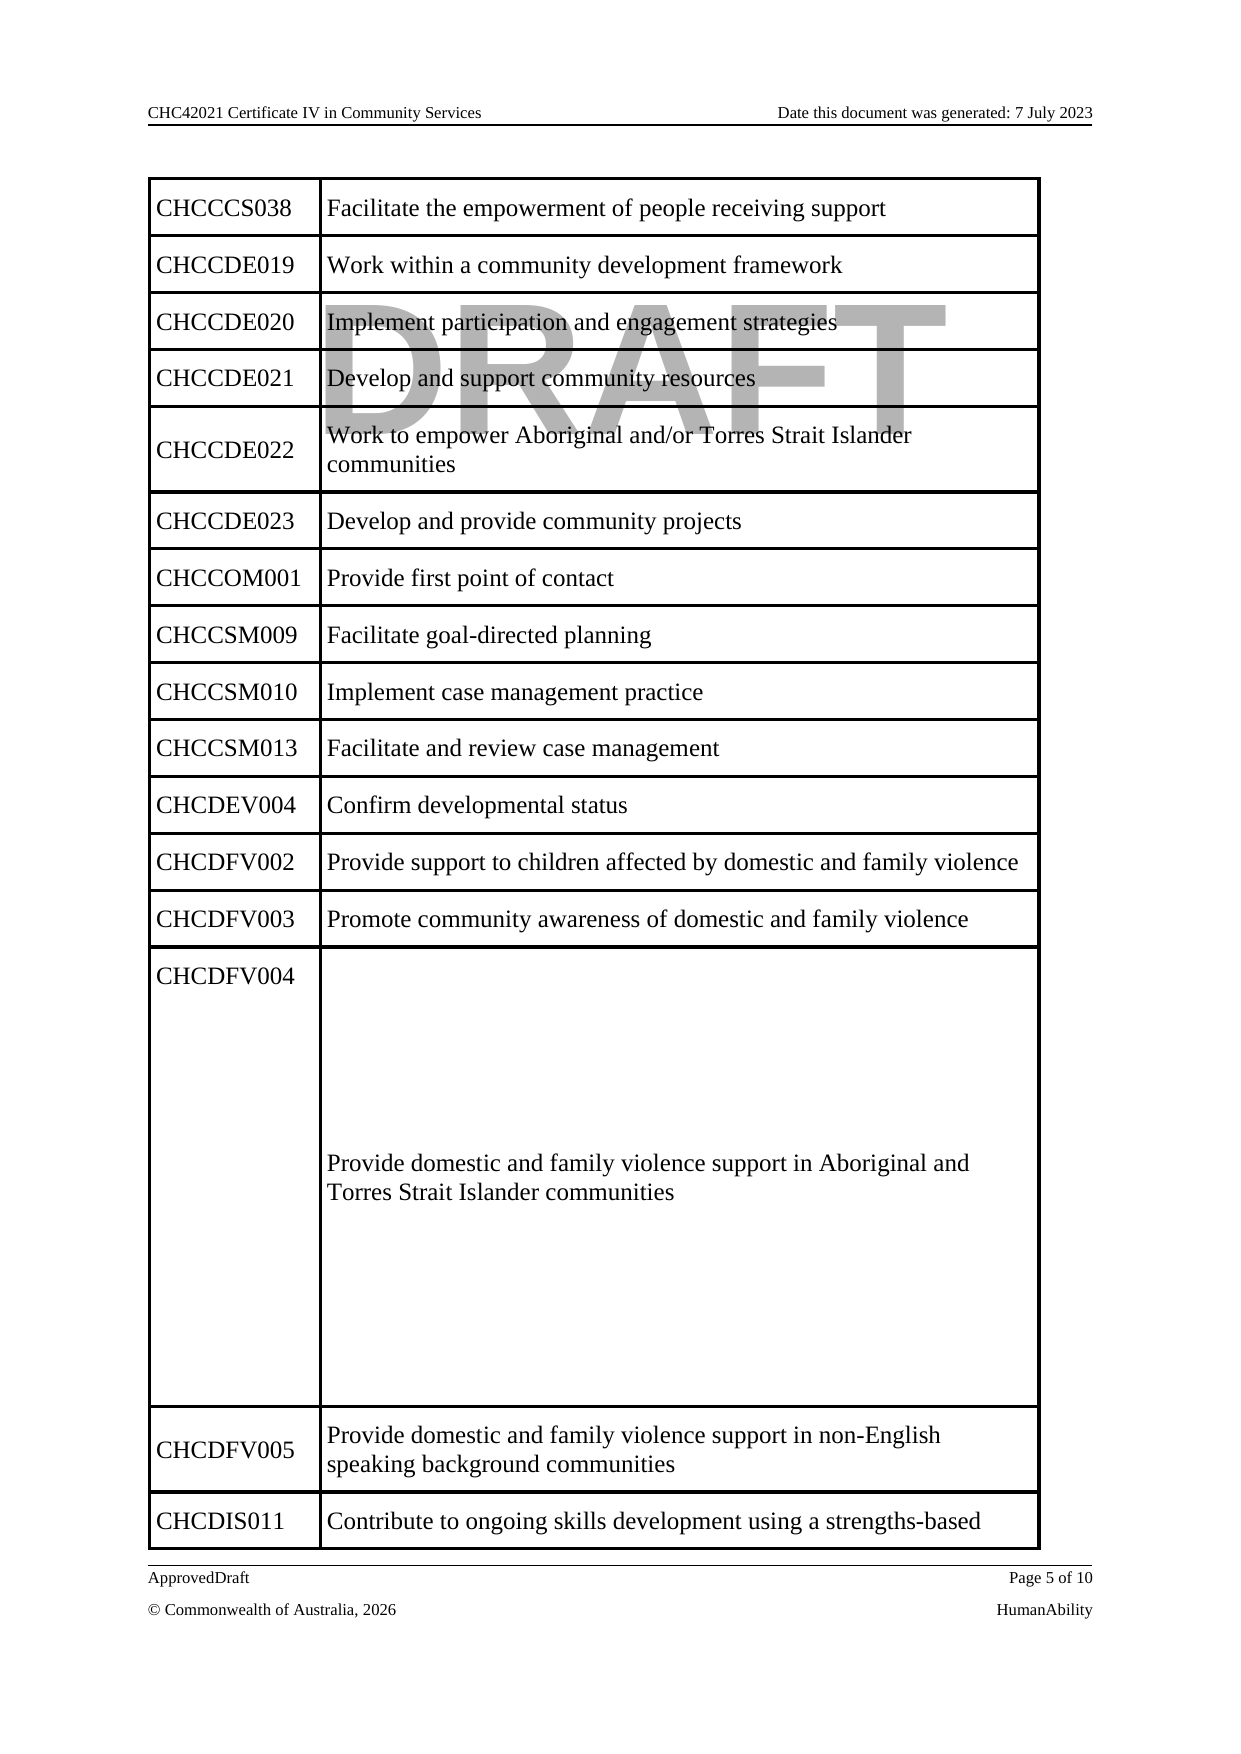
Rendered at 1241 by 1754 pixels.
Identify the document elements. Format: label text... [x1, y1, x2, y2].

table_cell CHCDFV003 [151, 892, 319, 945]
table_cell Work to empower Aboriginal and/or Torres Strait Islander communities [322, 408, 1037, 490]
table_cell Implement case management practice [322, 664, 1037, 718]
table_cell Facilitate and review case management [322, 721, 1037, 775]
table_cell Provide support to children affected by domestic and family violence [322, 835, 1037, 888]
table_cell CHCDFV004 [151, 949, 319, 1405]
table_cell Promote community awareness of domestic and family violence [322, 892, 1037, 945]
table_cell CHCCCS038 [151, 180, 319, 234]
table_cell CHCCDE022 [151, 408, 319, 490]
table_cell Provide domestic and family violence support in non-English speaking background communities [322, 1408, 1037, 1490]
table_cell Facilitate the empowerment of people receiving support [322, 180, 1037, 234]
table_cell CHCCSM009 [151, 607, 319, 661]
table_cell Facilitate goal-directed planning [322, 607, 1037, 661]
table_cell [322, 1494, 1037, 1547]
table_cell CHCCDE023 [151, 494, 319, 547]
table_cell CHCDEV004 [151, 778, 319, 832]
table_cell CHCDFV005 [151, 1408, 319, 1490]
table_cell Work within a community development framework [322, 237, 1037, 291]
table_cell CHCCDE019 [151, 237, 319, 291]
table_cell Provide domestic and family violence support in Aboriginal and Torres Strait Islander communities [322, 949, 1037, 1405]
table_cell CHCDFV002 [151, 835, 319, 888]
table_cell CHCCOM001 [151, 550, 319, 604]
table_cell Implement participation and engagement strategies [322, 294, 1037, 348]
table_cell CHCCDE020 [151, 294, 319, 348]
table_cell CHCDIS011 [151, 1494, 319, 1547]
table_cell Develop and support community resources [322, 351, 1037, 405]
table_cell Provide first point of contact [322, 550, 1037, 604]
table_cell Develop and provide community projects [322, 494, 1037, 547]
table_cell Confirm developmental status [322, 778, 1037, 832]
table_cell CHCCSM013 [151, 721, 319, 775]
table_cell CHCCDE021 [151, 351, 319, 405]
table_cell CHCCSM010 [151, 664, 319, 718]
